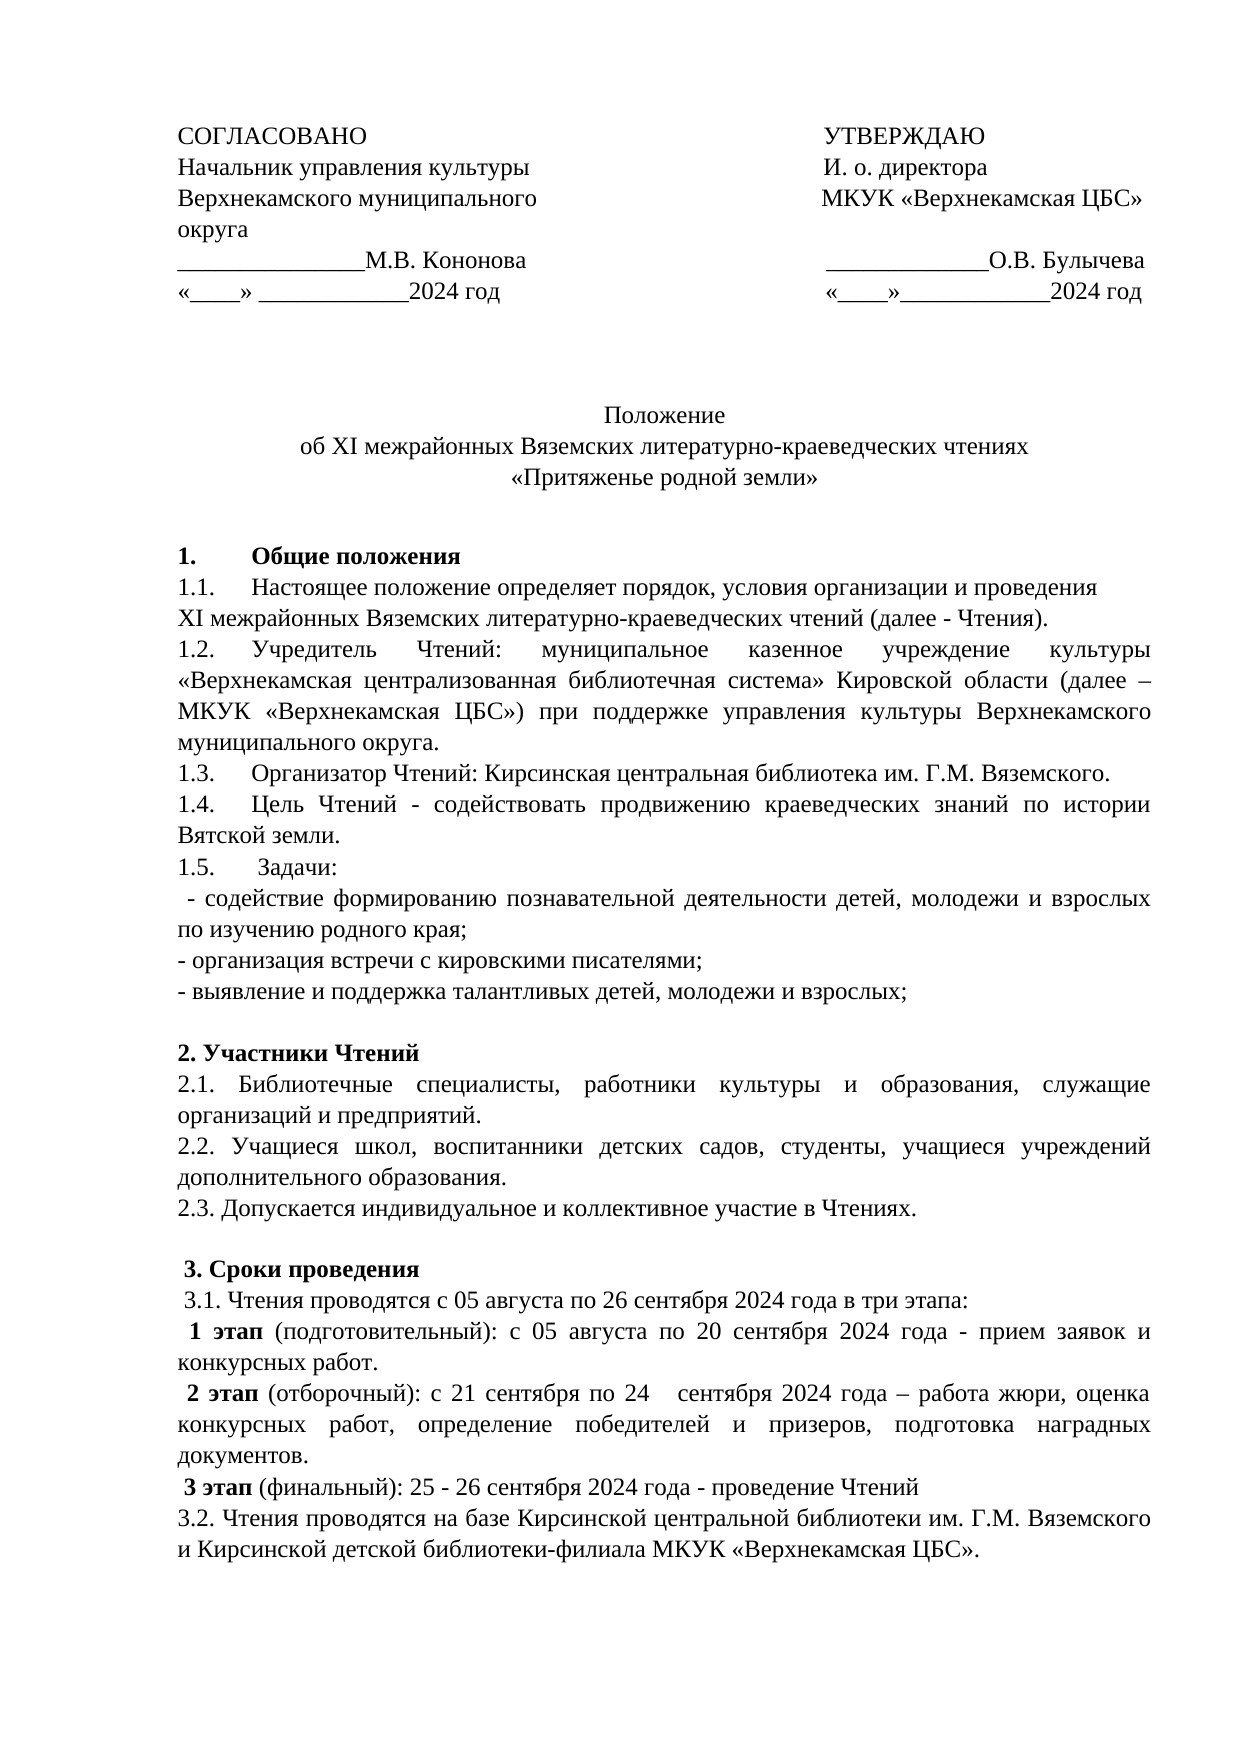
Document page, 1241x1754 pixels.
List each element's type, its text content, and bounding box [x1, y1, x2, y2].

text Положение [177, 400, 1152, 429]
text «____» ____________2024 год «____»____________2024 год [177, 276, 1152, 305]
text 2.3. Допускается индивидуальное и коллективное участие в Чтениях. [177, 1193, 1152, 1222]
list Настоящее положение определяет порядок, условия организации и проведения [177, 572, 1152, 601]
list Организатор Чтений: Кирсинская центральная библиотека им. Г.М. Вяземского. [177, 758, 1152, 787]
text 2 этап (отборочный): с 21 сентября по 24 сентября 2024 года – работа жюри, оценка конкурсных работ, определение победителей и призеров, подготовка наградных документов. [177, 1378, 1152, 1469]
text 3. Сроки проведения [177, 1254, 1152, 1283]
text 1 этап (подготовительный): с 05 августа по 20 сентября 2024 года - прием заявок и конкурсных работ. [177, 1316, 1152, 1376]
text Верхнекамского муниципального МКУК «Верхнекамская ЦБС» [177, 183, 1152, 212]
text 2. Участники Чтений [177, 1038, 1152, 1067]
list Общие положения [177, 541, 1152, 570]
text об XI межрайонных Вяземских литературно-краеведческих чтениях [177, 431, 1152, 460]
text - организация встречи с кировскими писателями; [177, 945, 1152, 973]
text 3.1. Чтения проводятся с 05 августа по 26 сентября 2024 года в три этапа: [177, 1285, 1152, 1314]
text 2.2. Учащиеся школ, воспитанники детских садов, студенты, учащиеся учреждений дополнительного образования. [177, 1131, 1152, 1191]
text 3 этап (финальный): 25 - 26 сентября 2024 года - проведение Чтений [177, 1472, 1152, 1500]
list Цель Чтений - содействовать продвижению краеведческих знаний по истории Вятской земли. [177, 789, 1152, 849]
text 2.1. Библиотечные специалисты, работники культуры и образования, служащие организаций и предприятий. [177, 1069, 1152, 1129]
text 3.2. Чтения проводятся на базе Кирсинской центральной библиотеки им. Г.М. Вяземского и Кирсинской детской библиотеки-филиала МКУК «Верхнекамская ЦБС». [177, 1503, 1152, 1562]
text СОГЛАСОВАНО УТВЕРЖДАЮ [177, 121, 1152, 150]
list Задачи: [177, 852, 1152, 880]
text «Притяженье родной земли» [177, 462, 1152, 491]
text XI межрайонных Вяземских литературно-краеведческих чтений (далее - Чтения). [177, 603, 1152, 632]
text округа [177, 214, 1152, 243]
text _______________М.В. Кононова _____________О.В. Булычева [177, 245, 1152, 274]
list - содействие формированию познавательной деятельности детей, молодежи и взрослых по изучению родного края; [177, 883, 1152, 942]
text Начальник управления культуры И. о. директора [177, 152, 1152, 181]
text - выявление и поддержка талантливых детей, молодежи и взрослых; [177, 976, 1152, 1004]
list Учредитель Чтений: муниципальное казенное учреждение культуры «Верхнекамская централизованная библиотечная система» Кировской области (далее – МКУК «Верхнекамская ЦБС») при поддержке управления культуры Верхнекамского муниципального округа. [177, 634, 1152, 756]
